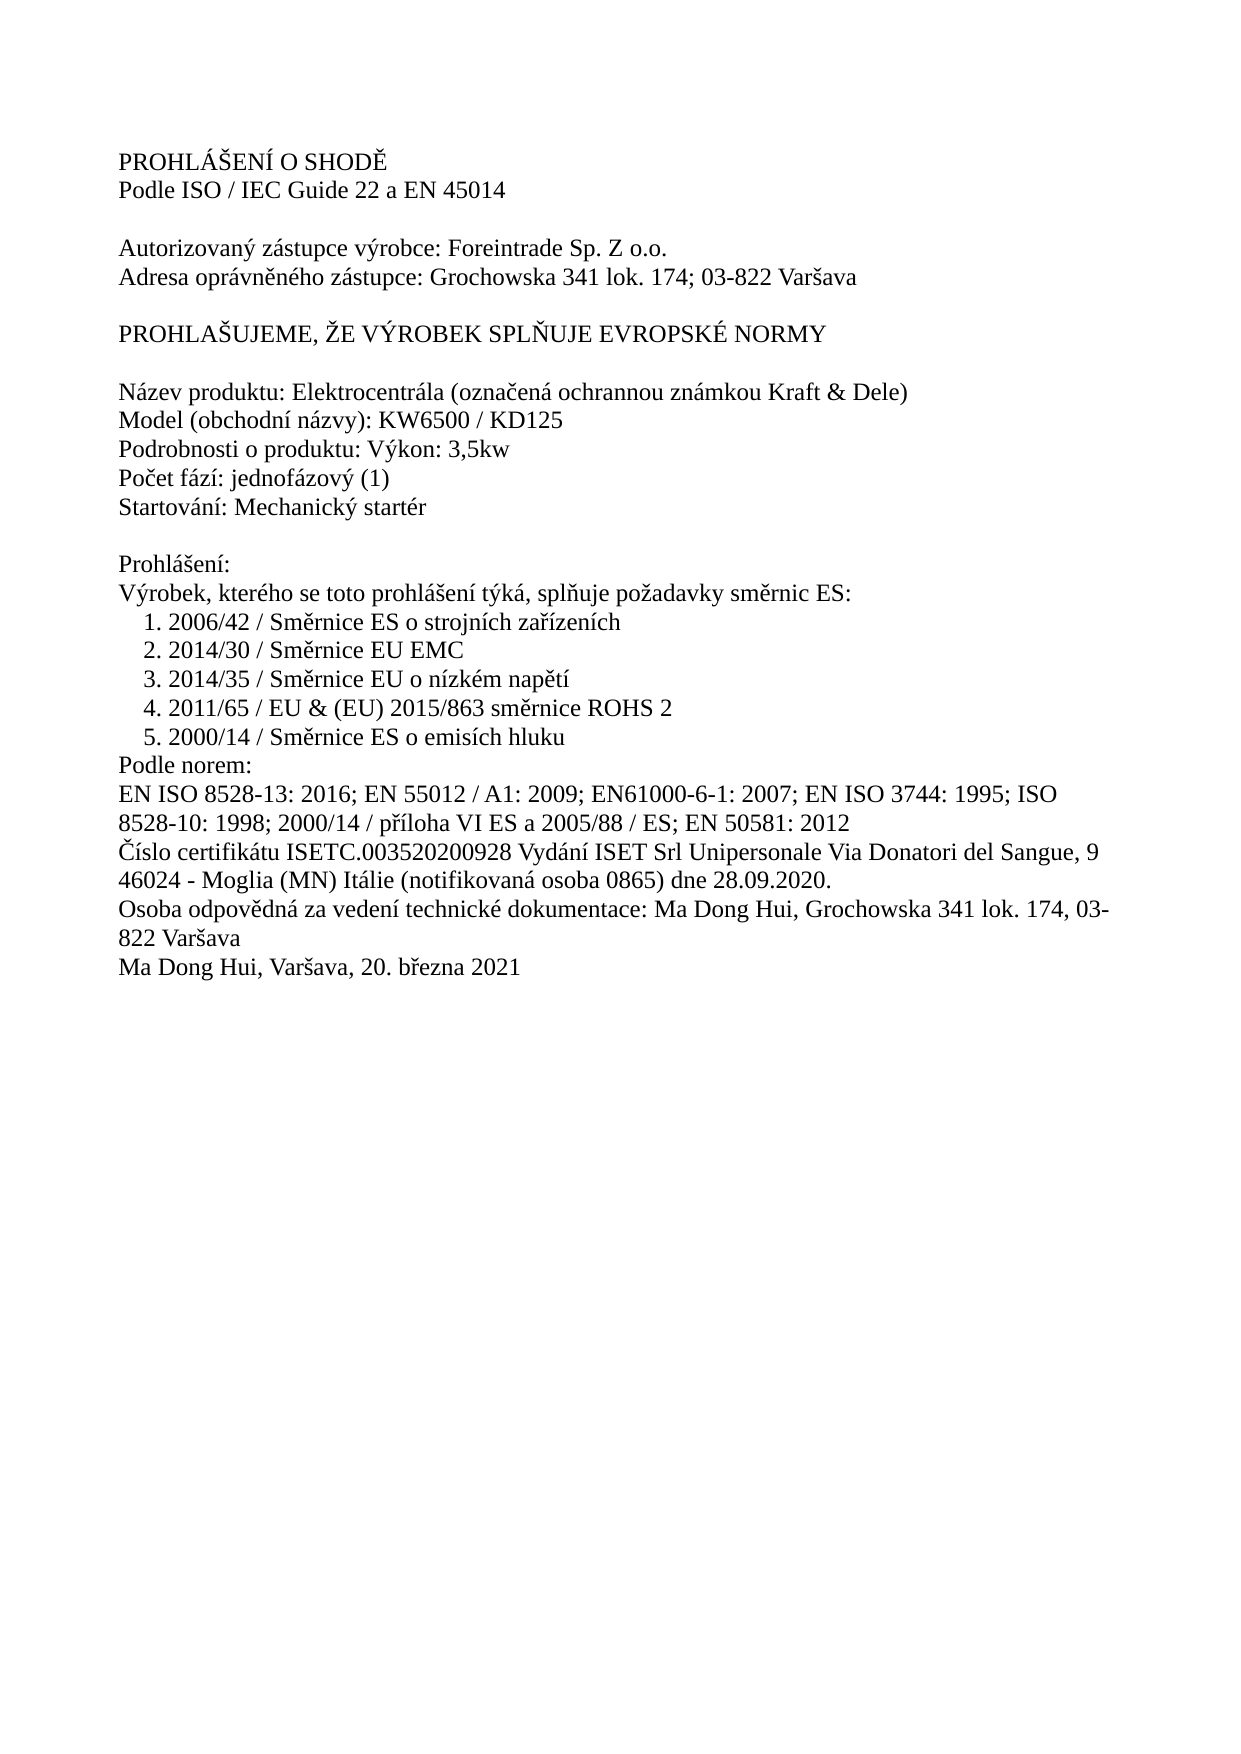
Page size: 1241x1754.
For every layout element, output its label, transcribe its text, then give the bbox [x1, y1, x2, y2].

text PROHLÁŠENÍ O SHODĚ Podle ISO / IEC Guide 22 a EN 45014 Autorizovaný zástupce výrobce: Foreintrade Sp. Z o.o. Adresa oprávněného zástupce: Grochowska 341 lok. 174; 03-822 Varšava PROHLAŠUJEME, ŽE VÝROBEK SPLŇUJE EVROPSKÉ NORMY Název produktu: Elektrocentrála (označená ochrannou známkou Kraft & Dele) Model (obchodní názvy): KW6500 / KD125 Podrobnosti o produktu: Výkon: 3,5kw Počet fází: jednofázový (1) Startování: Mechanický startér Prohlášení: Výrobek, kterého se toto prohlášení týká, splňuje požadavky směrnic ES: 1. 2006/42 / Směrnice ES o strojních zařízeních 2. 2014/30 / Směrnice EU EMC 3. 2014/35 / Směrnice EU o nízkém napětí 4. 2011/65 / EU & (EU) 2015/863 směrnice ROHS 2 5. 2000/14 / Směrnice ES o emisích hluku Podle norem: EN ISO 8528-13: 2016; EN 55012 / A1: 2009; EN61000-6-1: 2007; EN ISO 3744: 1995; ISO 8528-10: 1998; 2000/14 / příloha VI ES a 2005/88 / ES; EN 50581: 2012 Číslo certifikátu ISETC.003520200928 Vydání ISET Srl Unipersonale Via Donatori del Sangue, 9 46024 - Moglia (MN) Itálie (notifikovaná osoba 0865) dne 28.09.2020. Osoba odpovědná za vedení technické dokumentace: Ma Dong Hui, Grochowska 341 lok. 174, 03-822 Varšava Ma Dong Hui, Varšava, 20. března 2021 [118, 147, 1122, 981]
